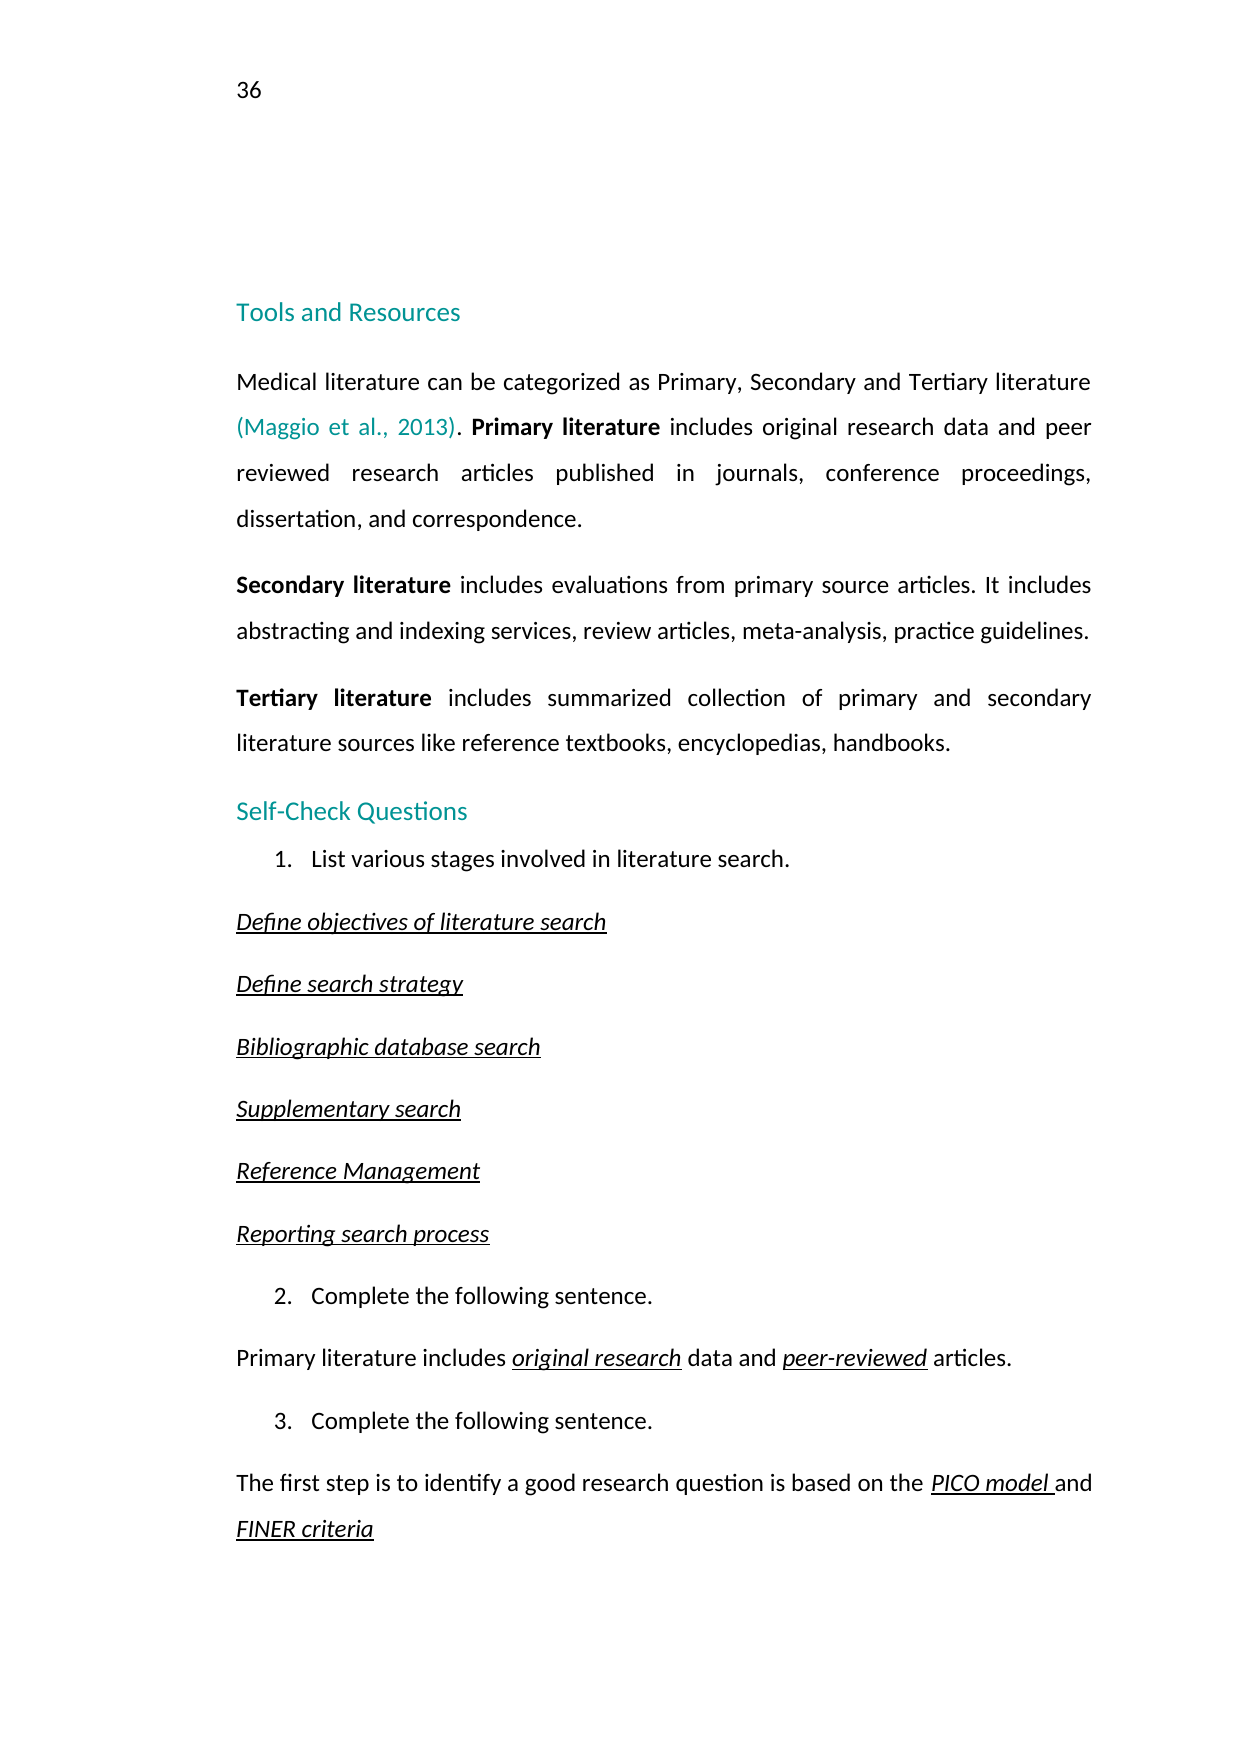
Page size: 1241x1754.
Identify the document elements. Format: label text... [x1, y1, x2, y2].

list Complete the following sentence. [274, 1280, 1092, 1311]
subtitle Tools and Resources [236, 295, 1092, 328]
text Reference Management [236, 1155, 1092, 1186]
subtitle Secondary literature includes evaluations from primary source articles. It includes abstracting and indexing services, review articles, meta-analysis, practice guidelines. [236, 569, 1092, 646]
list Complete the following sentence. [274, 1405, 1092, 1436]
text Define objectives of literature search [236, 906, 1092, 936]
subtitle Tertiary literature includes summarized collection of primary and secondary literature sources like reference textbooks, encyclopedias, handbooks. [236, 682, 1092, 758]
text Primary literature includes original research data and peer-reviewed articles. [236, 1343, 1092, 1373]
text The first step is to identify a good research question is based on the PICO model and FINER criteria [236, 1467, 1092, 1544]
list List various stages involved in literature search. [274, 843, 1092, 874]
text Bibliographic database search [236, 1031, 1092, 1061]
subtitle Medical literature can be categorized as Primary, Secondary and Tertiary literature (Maggio et al., 2013). Primary literature includes original research data and peer reviewed research articles published in journals, conference proceedings, dissertation, and correspondence. [236, 366, 1092, 533]
text Define search strategy [236, 968, 1092, 999]
subtitle Self-Check Questions [236, 794, 1092, 827]
text Reporting search process [236, 1218, 1092, 1248]
text Supplementary search [236, 1093, 1092, 1123]
